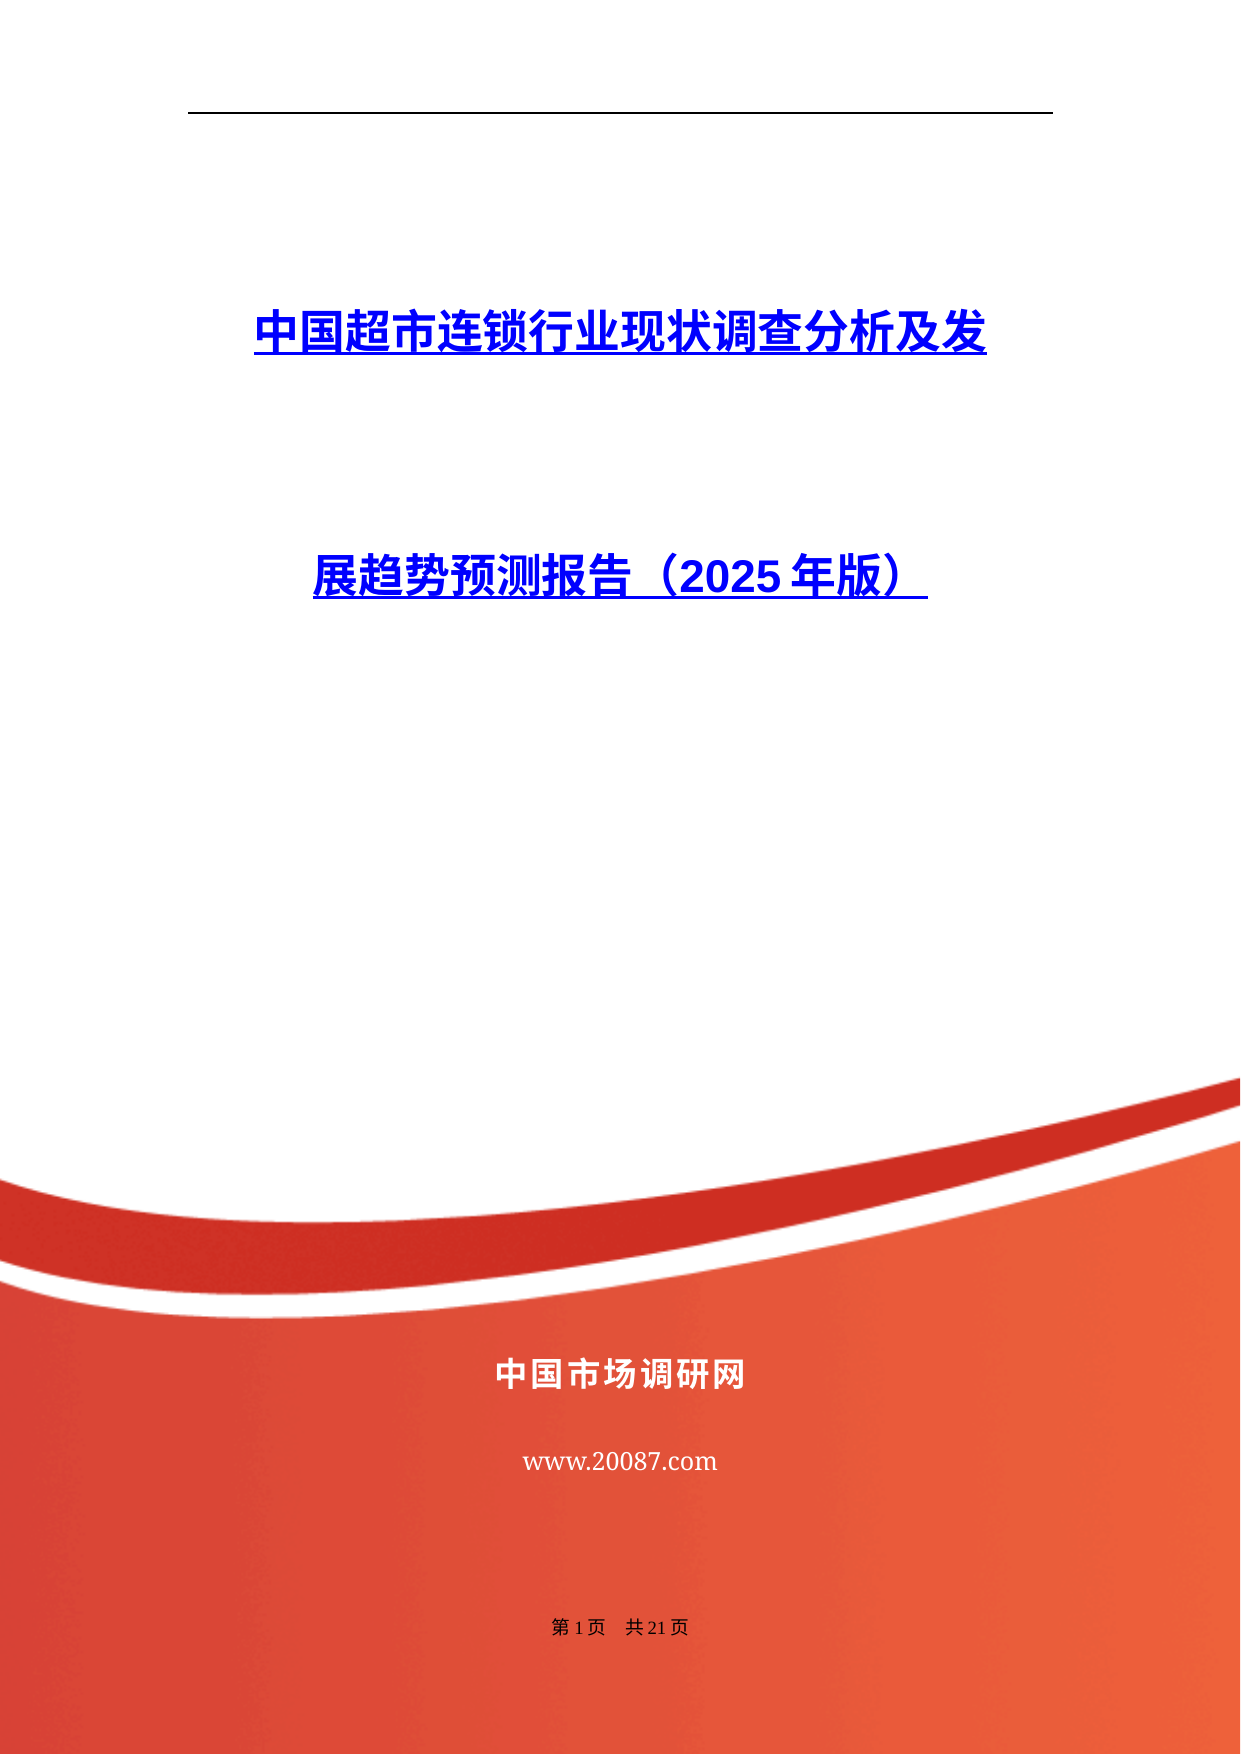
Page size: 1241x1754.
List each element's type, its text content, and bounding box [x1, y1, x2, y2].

table_header 中国超市连锁行业现状调查分析及发展趋势预测报告（2025年版） [188, 207, 1053, 773]
text www.20087.com [187, 1428, 1053, 1493]
picture [0, 1006, 1241, 1754]
subtitle 中国市场调研网 [187, 1339, 1053, 1404]
